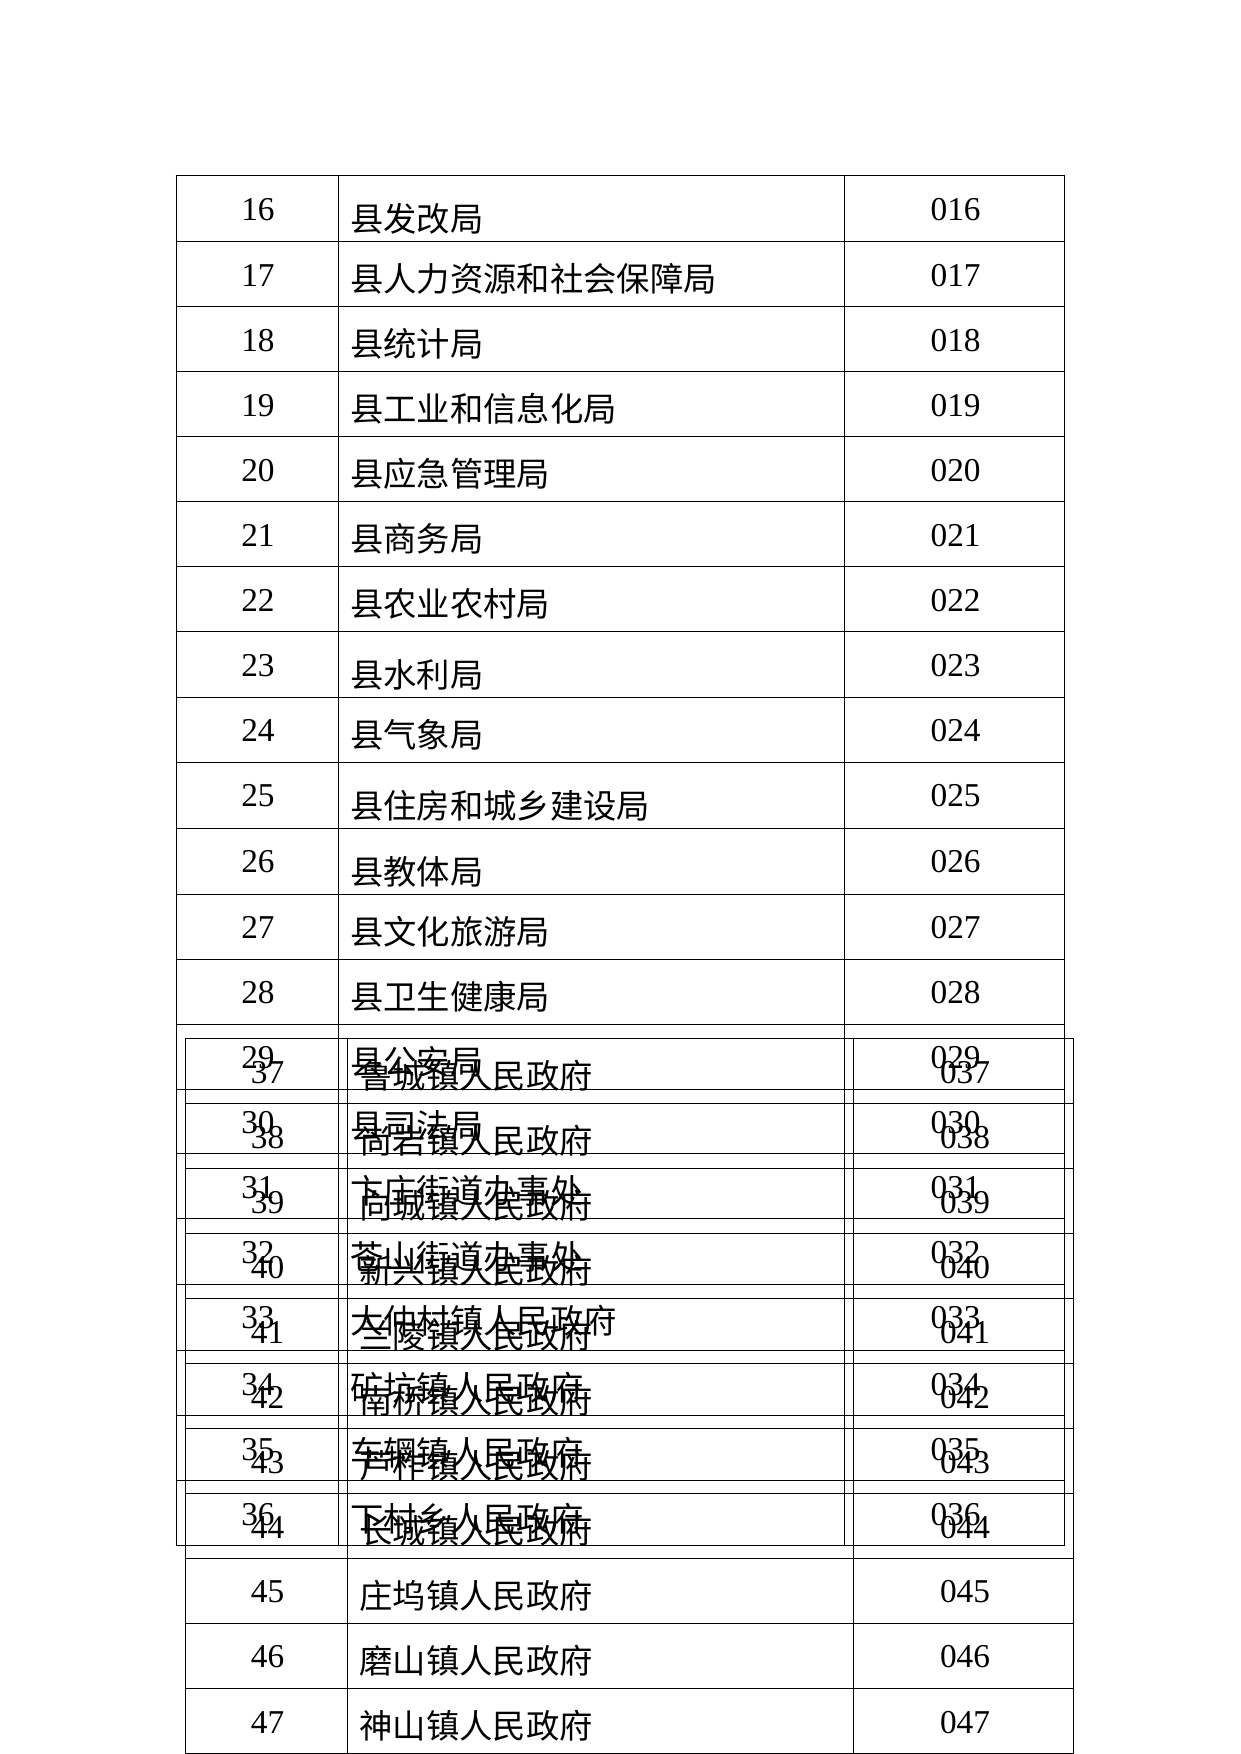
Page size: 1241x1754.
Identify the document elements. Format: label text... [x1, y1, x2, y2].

table_cell 43 [186, 1429, 347, 1493]
table_cell 县气象局 [339, 698, 844, 762]
table_cell 044 [854, 1494, 1073, 1558]
table_cell 19 [177, 372, 338, 436]
table_cell 025 [845, 763, 1064, 828]
table_cell 芦柞镇人民政府 [348, 1429, 853, 1493]
table_cell 024 [845, 698, 1064, 762]
table_cell 18 [177, 307, 338, 371]
table_cell 46 [186, 1624, 347, 1688]
table_header 16 [177, 176, 338, 241]
table_cell 018 [845, 307, 1064, 371]
table_cell 38 [186, 1104, 347, 1168]
table_cell 神山镇人民政府 [348, 1689, 853, 1753]
table_cell 县教体局 [339, 829, 844, 894]
table_cell 040 [854, 1234, 1073, 1298]
table_cell 23 [177, 632, 338, 697]
table_cell 026 [845, 829, 1064, 894]
table_cell 21 [177, 502, 338, 566]
table_cell 县商务局 [339, 502, 844, 566]
table_cell 南桥镇人民政府 [348, 1364, 853, 1428]
table_cell 28 [177, 960, 338, 1023]
table_cell 25 [177, 763, 338, 828]
table_cell 017 [845, 242, 1064, 306]
table_cell 新兴镇人民政府 [348, 1234, 853, 1298]
table_cell 县公安局 [339, 1025, 844, 1038]
table_cell 庄坞镇人民政府 [348, 1559, 853, 1623]
table_cell 尚岩镇人民政府 [348, 1104, 853, 1168]
table_cell 20 [177, 437, 338, 501]
table_header 37 [186, 1039, 347, 1103]
table_cell 023 [845, 632, 1064, 697]
table_cell 39 [186, 1169, 347, 1233]
table_cell 020 [845, 437, 1064, 501]
table_header 037 [854, 1039, 1073, 1103]
table_cell 041 [854, 1299, 1073, 1363]
table_cell 县水利局 [339, 632, 844, 697]
table_cell 县卫生健康局 [339, 960, 844, 1023]
table_cell 019 [845, 372, 1064, 436]
table_cell 029 [845, 1025, 1064, 1038]
table_header 县发改局 [339, 176, 844, 241]
table_cell 042 [854, 1364, 1073, 1428]
table_cell 44 [186, 1494, 347, 1558]
table_cell 向城镇人民政府 [348, 1169, 853, 1233]
table_cell 县统计局 [339, 307, 844, 371]
table_cell 021 [845, 502, 1064, 566]
table_cell 045 [854, 1559, 1073, 1623]
table_cell 县住房和城乡建设局 [339, 763, 844, 828]
table_cell 长城镇人民政府 [348, 1494, 853, 1558]
table_header 鲁城镇人民政府 [348, 1039, 853, 1103]
table_cell 022 [845, 567, 1064, 631]
table_cell 兰陵镇人民政府 [348, 1299, 853, 1363]
table_cell 047 [854, 1689, 1073, 1753]
table_cell 17 [177, 242, 338, 306]
table_cell 039 [854, 1169, 1073, 1233]
table_cell 028 [845, 960, 1064, 1023]
table_cell 046 [854, 1624, 1073, 1688]
table_cell 038 [854, 1104, 1073, 1168]
table_cell 41 [186, 1299, 347, 1363]
table_cell 县文化旅游局 [339, 895, 844, 959]
table_cell 27 [177, 895, 338, 959]
table_cell 22 [177, 567, 338, 631]
table_cell 29 [177, 1025, 338, 1088]
table_cell 42 [186, 1364, 347, 1428]
table_cell 027 [845, 895, 1064, 959]
table_cell 26 [177, 829, 338, 894]
table_cell 40 [186, 1234, 347, 1298]
table_cell 磨山镇人民政府 [348, 1624, 853, 1688]
table_cell 043 [854, 1429, 1073, 1493]
table_header 016 [845, 176, 1064, 241]
table_cell 45 [186, 1559, 347, 1623]
table_cell 47 [186, 1689, 347, 1753]
table_cell 24 [177, 698, 338, 762]
table_cell 县农业农村局 [339, 567, 844, 631]
table_cell 县工业和信息化局 [339, 372, 844, 436]
table_cell 县人力资源和社会保障局 [339, 242, 844, 306]
table_cell 县应急管理局 [339, 437, 844, 501]
